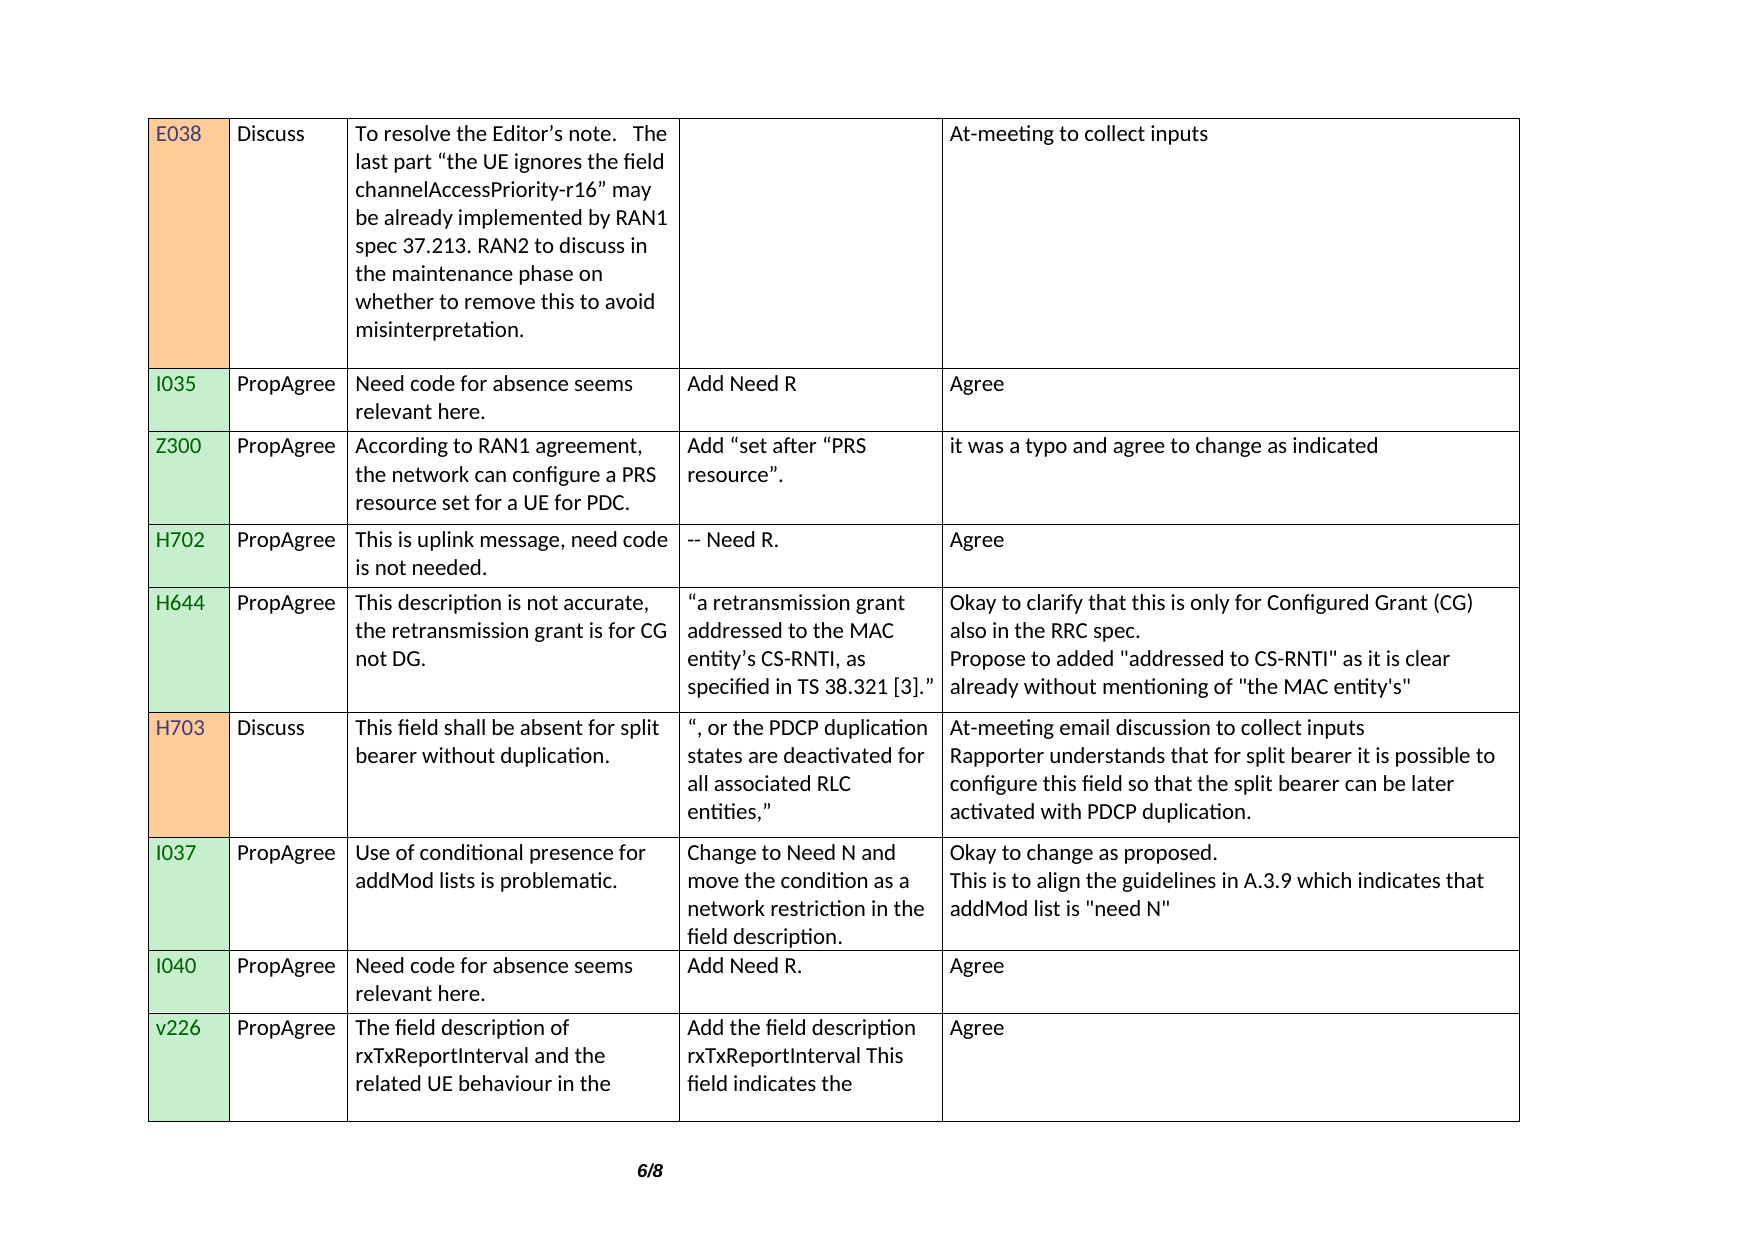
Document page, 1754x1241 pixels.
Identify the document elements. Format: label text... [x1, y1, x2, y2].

table_cell H703 [149, 713, 229, 837]
table_cell Add “set after “PRS resource”. [680, 432, 942, 524]
table_cell Agree [943, 369, 1519, 431]
table_cell v226 [149, 1014, 229, 1121]
table_cell PropAgree [230, 1014, 347, 1121]
table_cell Discuss [230, 713, 347, 837]
table_cell PropAgree [230, 951, 347, 1012]
table_cell At-meeting email discussion to collect inputs Rapporter understands that for split bearer it is possible to configure this field so that the split bearer can be later activated with PDCP duplication. [943, 713, 1519, 837]
table_cell PropAgree [230, 588, 347, 712]
table_cell PropAgree [230, 369, 347, 431]
table_cell H702 [149, 525, 229, 587]
table_cell Okay to clarify that this is only for Configured Grant (CG) also in the RRC spec. Propose to added "addressed to CS-RNTI" as it is clear already without mentioning of "the MAC entity's" [943, 588, 1519, 712]
table_cell I037 [149, 838, 229, 950]
table_cell At-meeting to collect inputs [943, 119, 1519, 368]
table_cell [348, 1014, 679, 1121]
table_cell E038 [149, 119, 229, 368]
table_cell [680, 119, 942, 368]
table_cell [680, 1014, 942, 1121]
table_cell This is uplink message, need code is not needed. [348, 525, 679, 587]
table_cell This field shall be absent for split bearer without duplication. [348, 713, 679, 837]
table_cell -- Need R. [680, 525, 942, 587]
table_cell H644 [149, 588, 229, 712]
table_cell Use of conditional presence for addMod lists is problematic. [348, 838, 679, 950]
table_cell Agree [943, 951, 1519, 1012]
table_cell Add Need R [680, 369, 942, 431]
table_cell Need code for absence seems relevant here. [348, 369, 679, 431]
table_cell I040 [149, 951, 229, 1012]
table_cell PropAgree [230, 432, 347, 524]
table_cell Need code for absence seems relevant here. [348, 951, 679, 1012]
table_cell it was a typo and agree to change as indicated [943, 432, 1519, 524]
table_cell This description is not accurate, the retransmission grant is for CG not DG. [348, 588, 679, 712]
table_cell PropAgree [230, 525, 347, 587]
table_cell “a retransmission grant addressed to the MAC entity’s CS-RNTI, as specified in TS 38.321 [3].” [680, 588, 942, 712]
table_cell PropAgree [230, 838, 347, 950]
table_cell Okay to change as proposed. This is to align the guidelines in A.3.9 which indicates that addMod list is "need N" [943, 838, 1519, 950]
table_cell Change to Need N and move the condition as a network restriction in the field description. [680, 838, 942, 950]
table_cell To resolve the Editor’s note. The last part “the UE ignores the field channelAccessPriority-r16” may be already implemented by RAN1 spec 37.213. RAN2 to discuss in the maintenance phase on whether to remove this to avoid misinterpretation. [348, 119, 679, 368]
table_cell I035 [149, 369, 229, 431]
table_cell According to RAN1 agreement, the network can configure a PRS resource set for a UE for PDC. [348, 432, 679, 524]
table_cell Agree [943, 525, 1519, 587]
table_cell Discuss [230, 119, 347, 368]
table_cell Z300 [149, 432, 229, 524]
table_cell “, or the PDCP duplication states are deactivated for all associated RLC entities,” [680, 713, 942, 837]
table_cell Add Need R. [680, 951, 942, 1012]
table_cell Agree [943, 1014, 1519, 1121]
